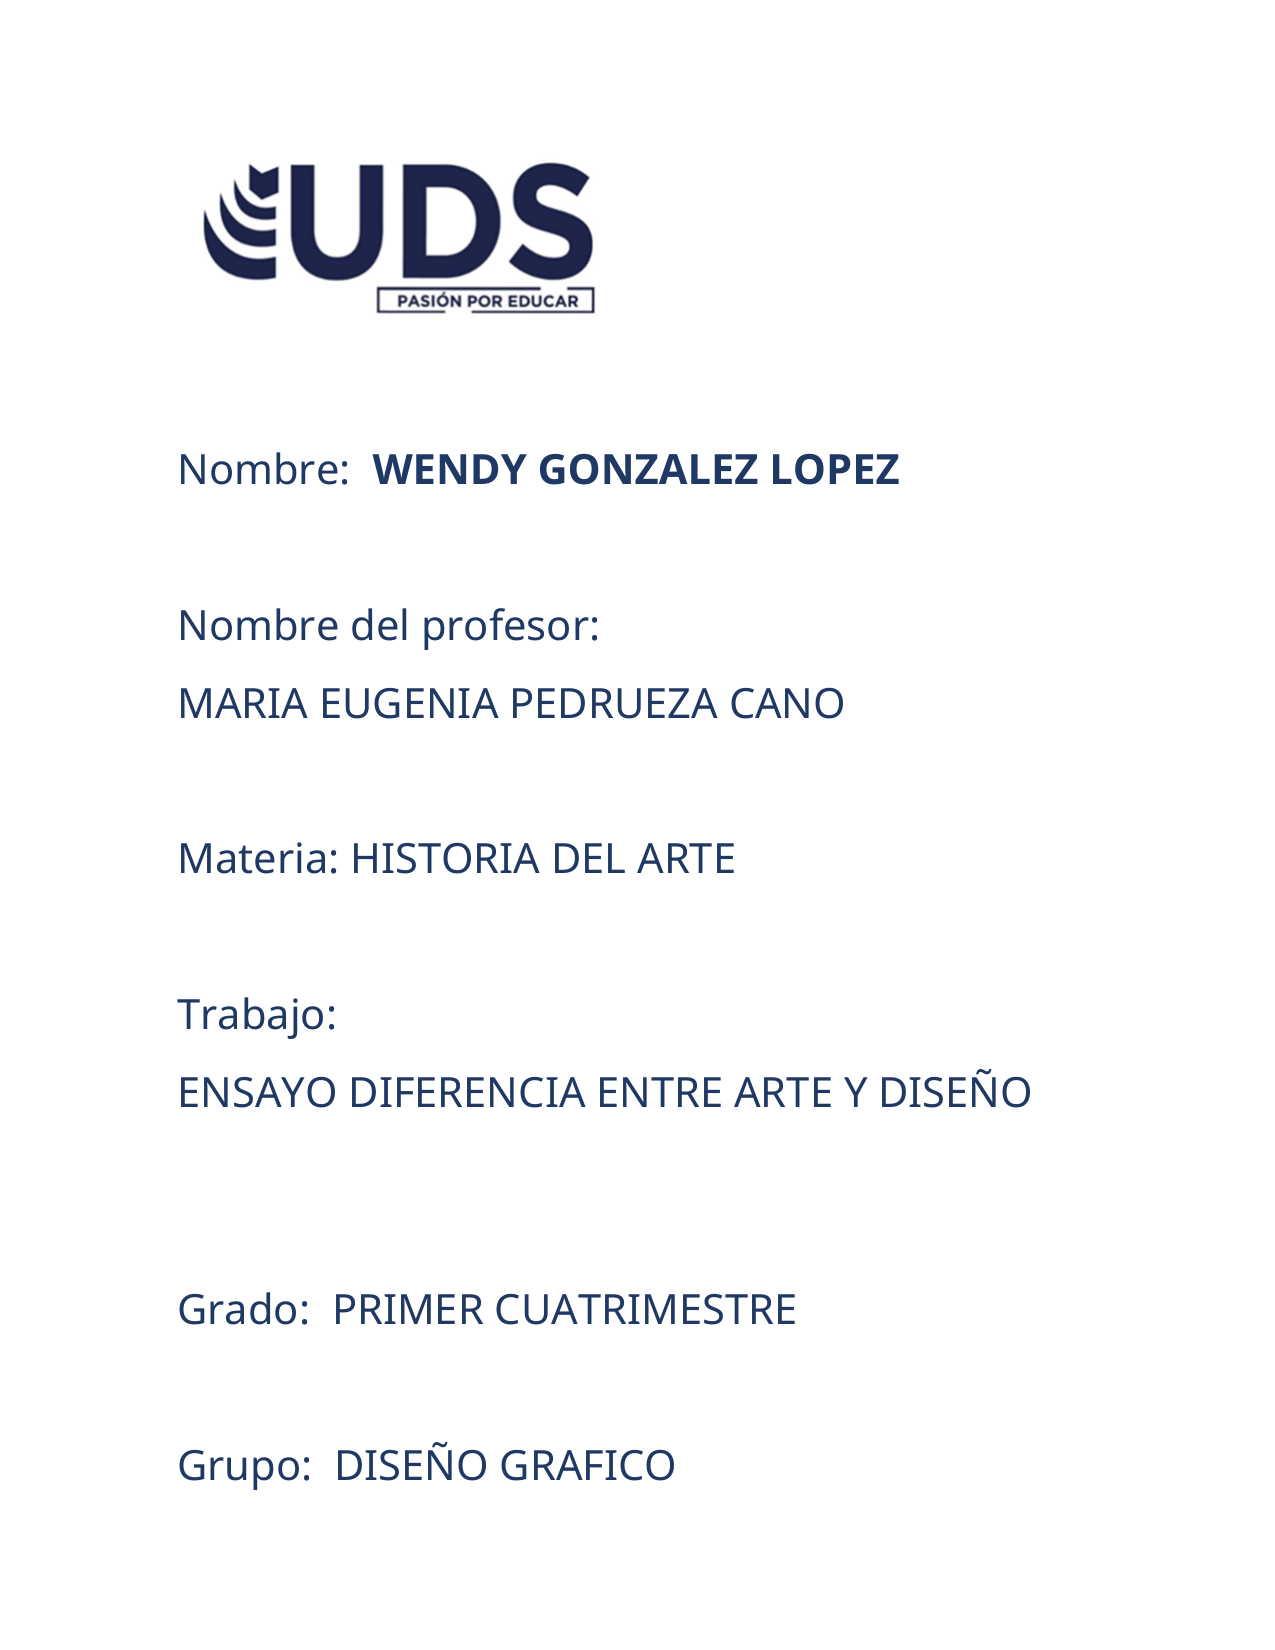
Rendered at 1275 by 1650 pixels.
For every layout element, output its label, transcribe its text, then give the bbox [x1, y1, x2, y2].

text Materia: HISTORIA DEL ARTE [177, 829, 1098, 886]
text Grado: PRIMER CUATRIMESTRE [177, 1280, 1098, 1337]
text Nombre del profesor: [177, 596, 1098, 652]
picture [177, 147, 621, 338]
text Trabajo: [177, 985, 1098, 1042]
text MARIA EUGENIA PEDRUEZA CANO [177, 673, 1098, 730]
text Grupo: DISEÑO GRAFICO [177, 1436, 1098, 1493]
text Nombre: WENDY GONZALEZ LOPEZ [177, 440, 1098, 497]
text ENSAYO DIFERENCIA ENTRE ARTE Y DISEÑO [177, 1063, 1098, 1181]
